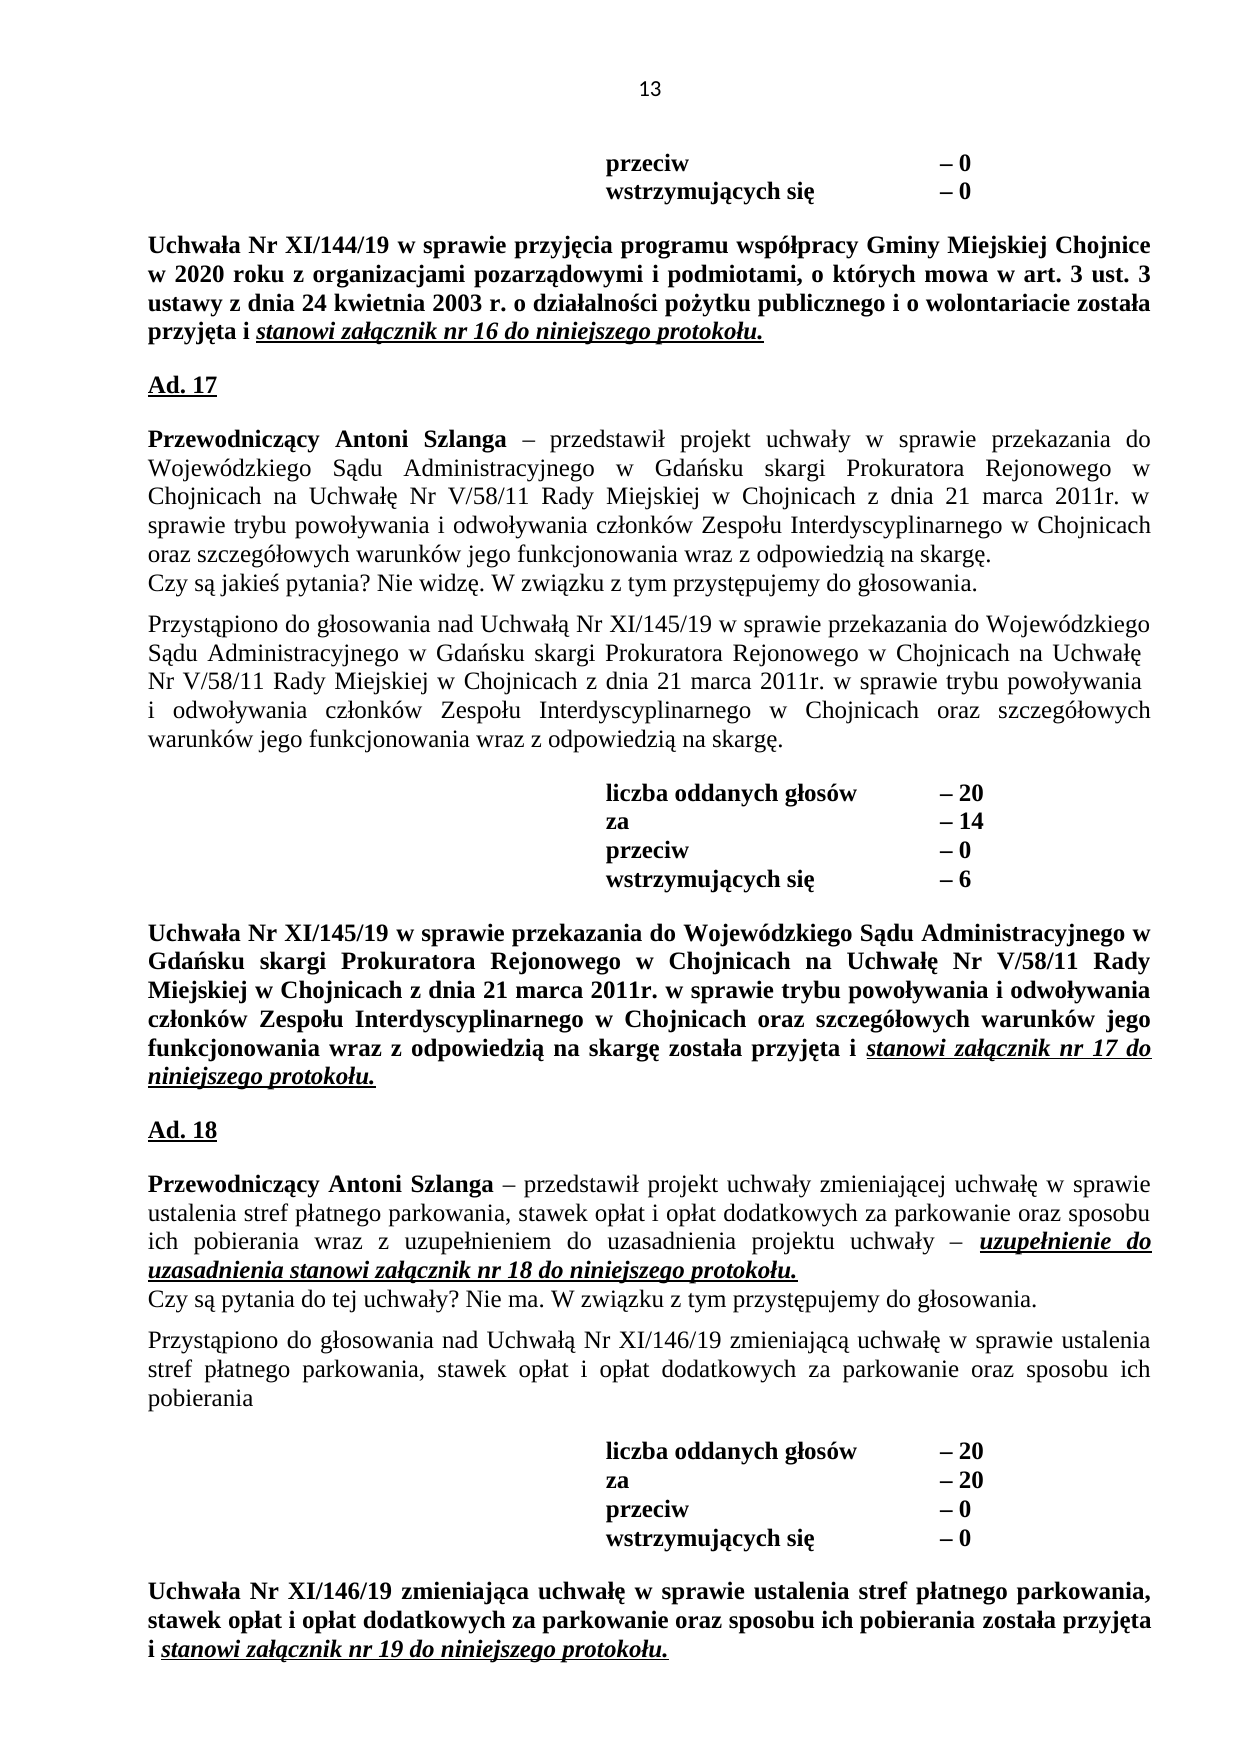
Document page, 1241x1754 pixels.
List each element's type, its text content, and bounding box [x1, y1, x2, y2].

table_cell wstrzymujących się [594, 176, 922, 205]
text Przewodniczący Antoni Szlanga – przedstawił projekt uchwały zmieniającej uchwałę w sprawie ustalenia stref płatnego parkowania, stawek opłat i opłat dodatkowych za parkowanie oraz sposobu ich pobierania wraz z uzupełnieniem do uzasadnienia projektu uchwały – uzupełnienie do uzasadnienia stanowi załącznik nr 18 do niniejszego protokołu. [148, 1169, 1152, 1284]
table_cell wstrzymujących się [594, 1523, 922, 1551]
table_cell przeciw [594, 835, 922, 864]
table_cell – 20 [922, 1465, 1163, 1494]
table_header liczba oddanych głosów [594, 778, 922, 806]
table_header – 20 [922, 1436, 1163, 1465]
table_cell – 0 [922, 176, 1163, 205]
text Czy są pytania do tej uchwały? Nie ma. W związku z tym przystępujemy do głosowania. [148, 1284, 1152, 1313]
table_cell przeciw [594, 1494, 922, 1523]
text Ad. 18 [148, 1115, 1152, 1144]
table_cell za [594, 1465, 922, 1494]
table_header – 20 [922, 778, 1163, 806]
text Uchwała Nr XI/145/19 w sprawie przekazania do Wojewódzkiego Sądu Administracyjnego w Gdańsku skargi Prokuratora Rejonowego w Chojnicach na Uchwałę Nr V/58/11 Rady Miejskiej w Chojnicach z dnia 21 marca 2011r. w sprawie trybu powoływania i odwoływania członków Zespołu Interdyscyplinarnego w Chojnicach oraz szczegółowych warunków jego funkcjonowania wraz z odpowiedzią na skargę została przyjęta i stanowi załącznik nr 17 do niniejszego protokołu. [148, 918, 1152, 1090]
table_header liczba oddanych głosów [594, 1436, 922, 1465]
text Ad. 17 [148, 370, 1152, 399]
table_cell – 0 [922, 1494, 1163, 1523]
text Przewodniczący Antoni Szlanga – przedstawił projekt uchwały w sprawie przekazania do Wojewódzkiego Sądu Administracyjnego w Gdańsku skargi Prokuratora Rejonowego w Chojnicach na Uchwałę Nr V/58/11 Rady Miejskiej w Chojnicach z dnia 21 marca 2011r. w sprawie trybu powoływania i odwoływania członków Zespołu Interdyscyplinarnego w Chojnicach oraz szczegółowych warunków jego funkcjonowania wraz z odpowiedzią na skargę. [148, 424, 1152, 568]
table_cell za [594, 806, 922, 835]
table_cell – 0 [922, 835, 1163, 864]
table_cell wstrzymujących się [594, 864, 922, 893]
table_cell przeciw [594, 148, 922, 176]
text Uchwała Nr XI/144/19 w sprawie przyjęcia programu współpracy Gminy Miejskiej Chojnice w 2020 roku z organizacjami pozarządowymi i podmiotami, o których mowa w art. 3 ust. 3 ustawy z dnia 24 kwietnia 2003 r. o działalności pożytku publicznego i o wolontariacie została przyjęta i stanowi załącznik nr 16 do niniejszego protokołu. [148, 230, 1152, 345]
table_cell – 0 [922, 1523, 1163, 1551]
table_cell – 0 [922, 148, 1163, 176]
table_cell – 14 [922, 806, 1163, 835]
table_cell – 6 [922, 864, 1163, 893]
text Czy są jakieś pytania? Nie widzę. W związku z tym przystępujemy do głosowania. [148, 568, 1152, 596]
text Uchwała Nr XI/146/19 zmieniająca uchwałę w sprawie ustalenia stref płatnego parkowania, stawek opłat i opłat dodatkowych za parkowanie oraz sposobu ich pobierania została przyjęta i stanowi załącznik nr 19 do niniejszego protokołu. [148, 1576, 1152, 1663]
text Przystąpiono do głosowania nad Uchwałą Nr XI/146/19 zmieniającą uchwałę w sprawie ustalenia stref płatnego parkowania, stawek opłat i opłat dodatkowych za parkowanie oraz sposobu ich pobierania [148, 1325, 1152, 1411]
text Przystąpiono do głosowania nad Uchwałą Nr XI/145/19 w sprawie przekazania do Wojewódzkiego Sądu Administracyjnego w Gdańsku skargi Prokuratora Rejonowego w Chojnicach na Uchwałę Nr V/58/11 Rady Miejskiej w Chojnicach z dnia 21 marca 2011r. w sprawie trybu powoływania i odwoływania członków Zespołu Interdyscyplinarnego w Chojnicach oraz szczegółowych warunków jego funkcjonowania wraz z odpowiedzią na skargę. [148, 609, 1152, 753]
